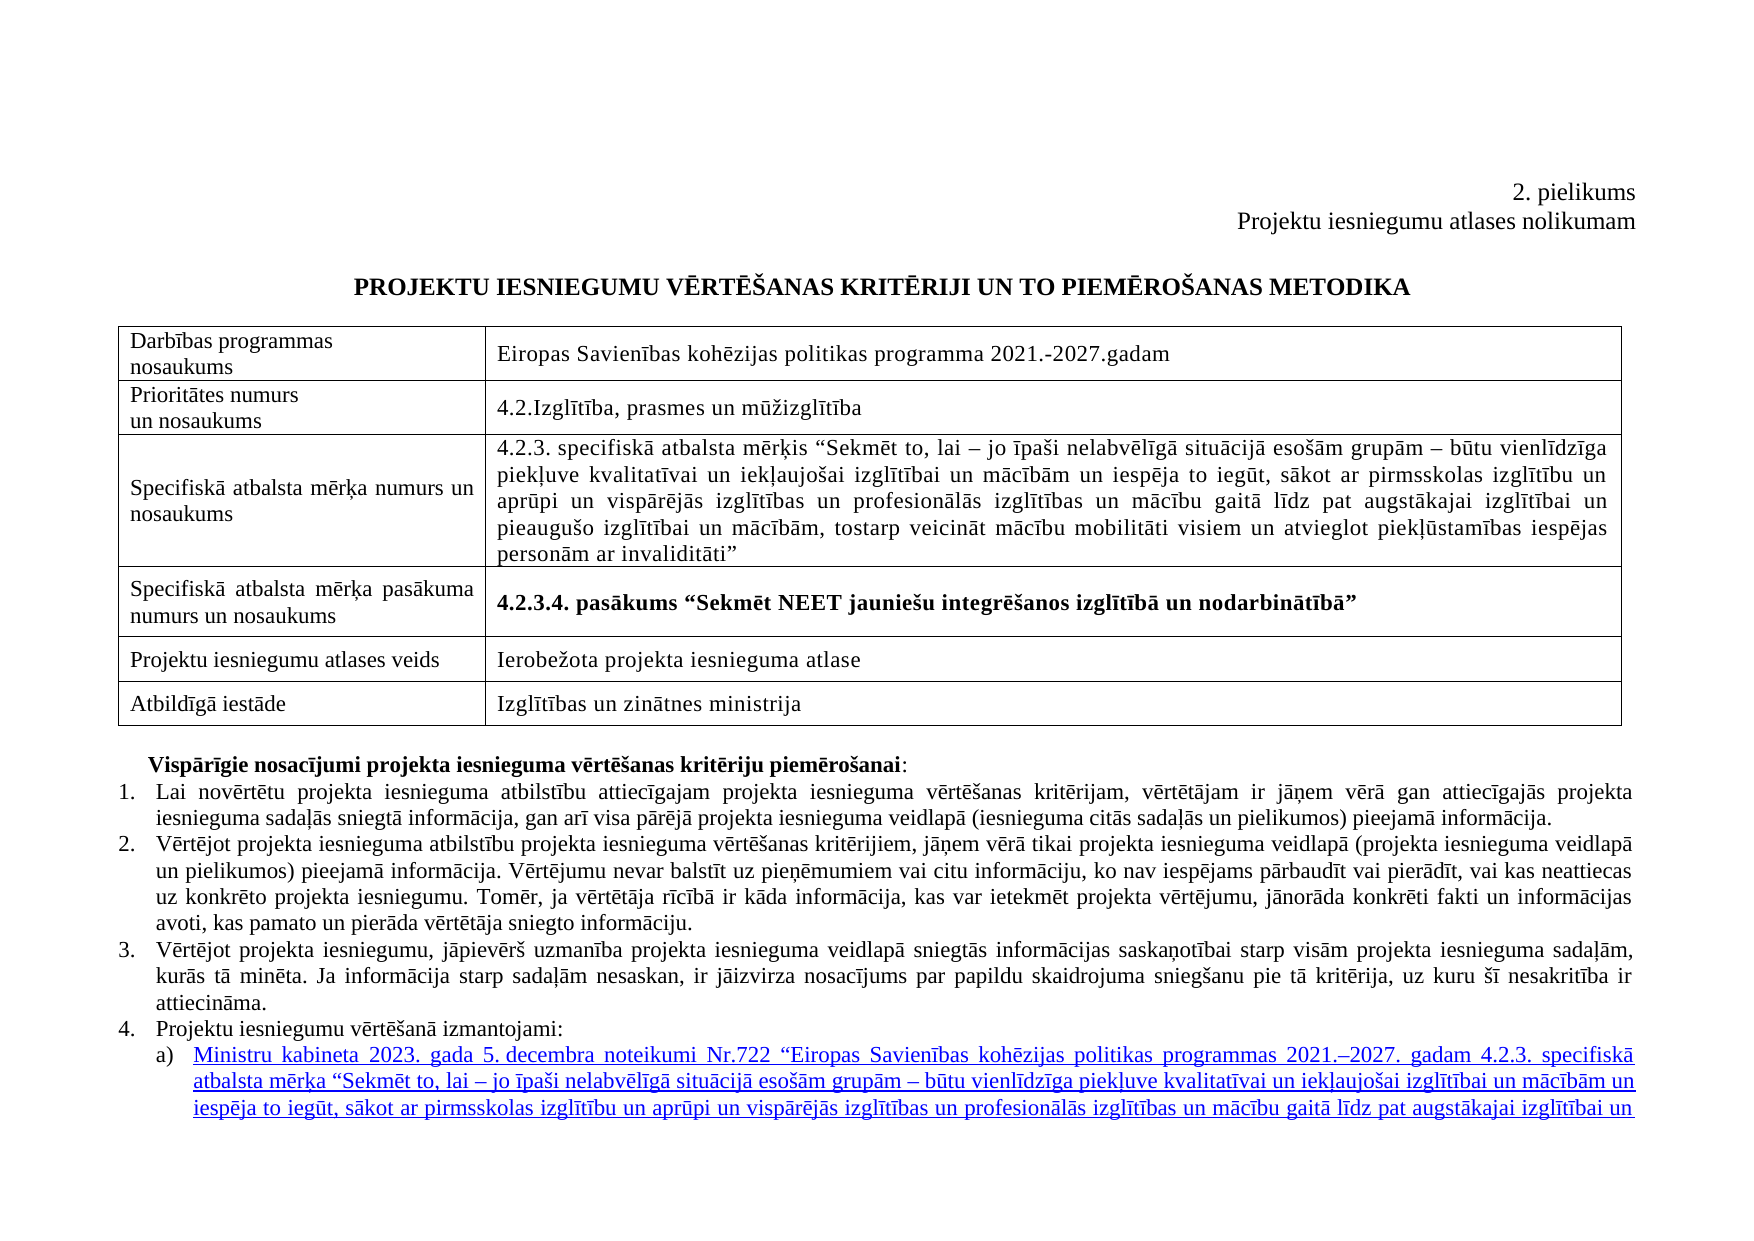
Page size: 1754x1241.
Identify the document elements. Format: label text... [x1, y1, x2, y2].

table_cell Projektu iesniegumu atlases veids [119, 637, 485, 681]
text PROJEKTU IESNIEGUMU VĒRTĒŠANAS KRITĒRIJI UN TO PIEMĒROŠANAS METODIKA [118, 272, 1647, 301]
table_cell 4.2.3.4. pasākums “Sekmēt NEET jauniešu integrēšanos izglītībā un nodarbinātībā” [486, 567, 1621, 636]
table_cell Ierobežota projekta iesnieguma atlase [486, 637, 1621, 681]
table_cell Specifiskā atbalsta mērķa numurs un nosaukums [119, 435, 485, 566]
table_header Eiropas Savienības kohēzijas politikas programma 2021.-2027.gadam [486, 327, 1621, 380]
table_cell Izglītības un zinātnes ministrija [486, 682, 1621, 725]
list Vērtējot projekta iesniegumu, jāpievērš uzmanība projekta iesnieguma veidlapā sniegtās informācijas saskaņotībai starp visām projekta iesnieguma sadaļām, kurās tā minēta. Ja informācija starp sadaļām nesaskan, ir jāizvirza nosacījums par papildu skaidrojuma sniegšanu pie tā kritērija, uz kuru šī nesakritība ir attiecināma. [118, 936, 1636, 1015]
text 2. pielikums [148, 177, 1636, 206]
table_cell Atbildīgā iestāde [119, 682, 485, 725]
list Vērtējot projekta iesnieguma atbilstību projekta iesnieguma vērtēšanas kritērijiem, jāņem vērā tikai projekta iesnieguma veidlapā (projekta iesnieguma veidlapā un pielikumos) pieejamā informācija. Vērtējumu nevar balstīt uz pieņēmumiem vai citu informāciju, ko nav iespējams pārbaudīt vai pierādīt, vai kas neattiecas uz konkrēto projekta iesniegumu. Tomēr, ja vērtētāja rīcībā ir kāda informācija, kas var ietekmēt projekta vērtējumu, jānorāda konkrēti fakti un informācijas avoti, kas pamato un pierāda vērtētāja sniegto informāciju. [118, 830, 1636, 936]
table_cell 4.2.Izglītība, prasmes un mūžizglītība [486, 381, 1621, 433]
table_cell Prioritātes numurs un nosaukums [119, 381, 485, 433]
table_header Darbības programmas nosaukums [119, 327, 485, 380]
list Lai novērtētu projekta iesnieguma atbilstību attiecīgajam projekta iesnieguma vērtēšanas kritērijam, vērtētājam ir jāņem vērā gan attiecīgajās projekta iesnieguma sadaļās sniegtā informācija, gan arī visa pārējā projekta iesnieguma veidlapā (iesnieguma citās sadaļās un pielikumos) pieejamā informācija. [118, 778, 1636, 830]
text Projektu iesniegumu atlases nolikumam [148, 206, 1636, 235]
table_cell Specifiskā atbalsta mērķa pasākuma numurs un nosaukums [119, 567, 485, 636]
text Vispārīgie nosacījumi projekta iesnieguma vērtēšanas kritēriju piemērošanai: [148, 751, 1636, 778]
table_cell 4.2.3. specifiskā atbalsta mērķis “Sekmēt to, lai – jo īpaši nelabvēlīgā situācijā esošām grupām – būtu vienlīdzīga piekļuve kvalitatīvai un iekļaujošai izglītībai un mācībām un iespēja to iegūt, sākot ar pirmsskolas izglītību un aprūpi un vispārējās izglītības un profesionālās izglītības un mācību gaitā līdz pat augstākajai izglītībai un pieaugušo izglītībai un mācībām, tostarp veicināt mācību mobilitāti visiem un atvieglot piekļūstamības iespējas personām ar invaliditāti” [486, 435, 1621, 566]
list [156, 1041, 1636, 1120]
list Projektu iesniegumu vērtēšanā izmantojami: [118, 1015, 1636, 1041]
